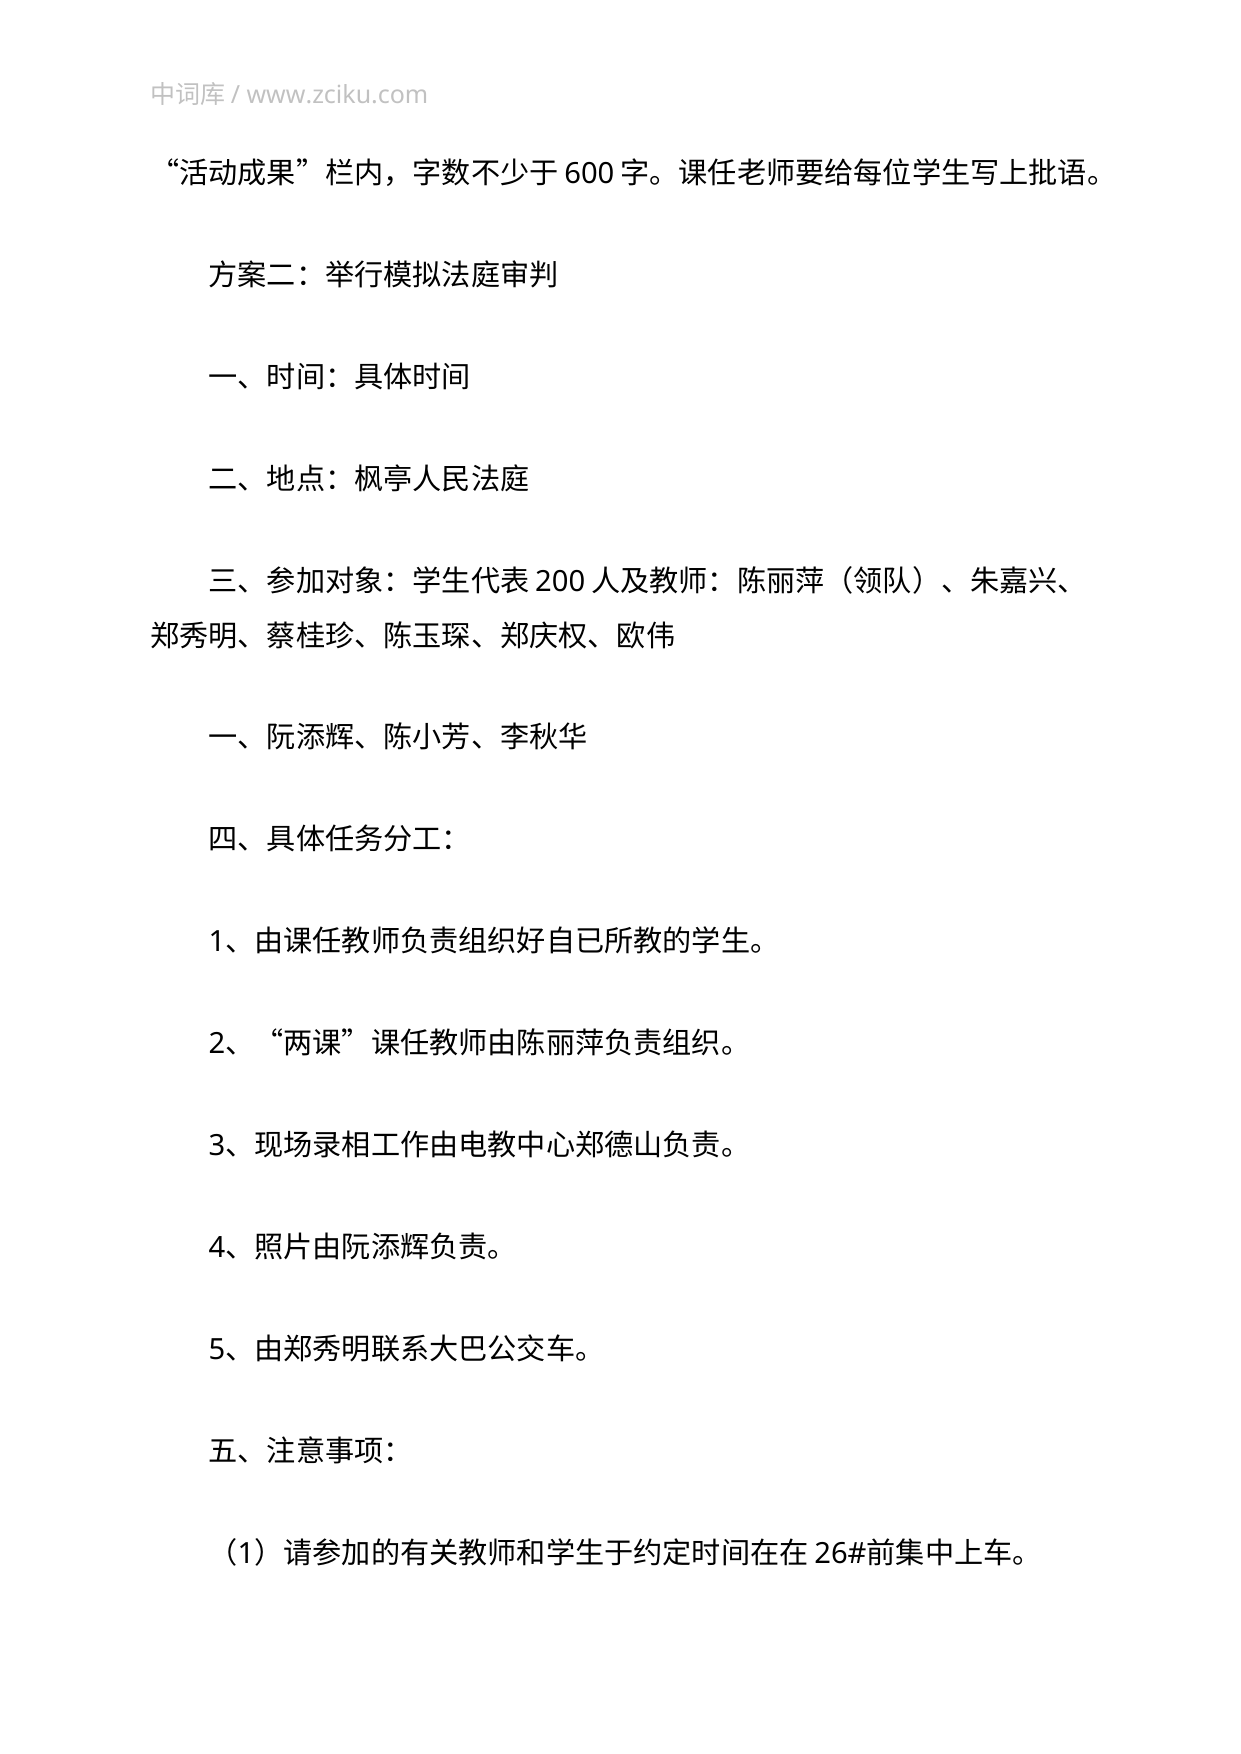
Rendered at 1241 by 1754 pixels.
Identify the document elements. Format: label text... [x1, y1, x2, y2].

text 五、注意事项： [150, 1427, 1090, 1470]
text （1）请参加的有关教师和学生于约定时间在在26#前集中上车。 [150, 1529, 1090, 1572]
text 一、阮添辉、陈小芳、李秋华 [150, 714, 1090, 756]
text 5、由郑秀明联系大巴公交车。 [150, 1326, 1090, 1368]
text 2、“两课”课任教师由陈丽萍负责组织。 [150, 1019, 1090, 1062]
text 四、具体任务分工： [150, 816, 1090, 858]
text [150, 150, 1090, 192]
text 3、现场录相工作由电教中心郑德山负责。 [150, 1122, 1090, 1164]
text 4、照片由阮添辉负责。 [150, 1223, 1090, 1266]
text 三、参加对象：学生代表200人及教师：陈丽萍（领队）、朱嘉兴、郑秀明、蔡桂珍、陈玉琛、郑庆权、欧伟 [150, 557, 1090, 654]
text 二、地点：枫亭人民法庭 [150, 456, 1090, 498]
text 一、时间：具体时间 [150, 354, 1090, 396]
text 方案二：举行模拟法庭审判 [150, 252, 1090, 294]
text 1、由课任教师负责组织好自已所教的学生。 [150, 918, 1090, 960]
